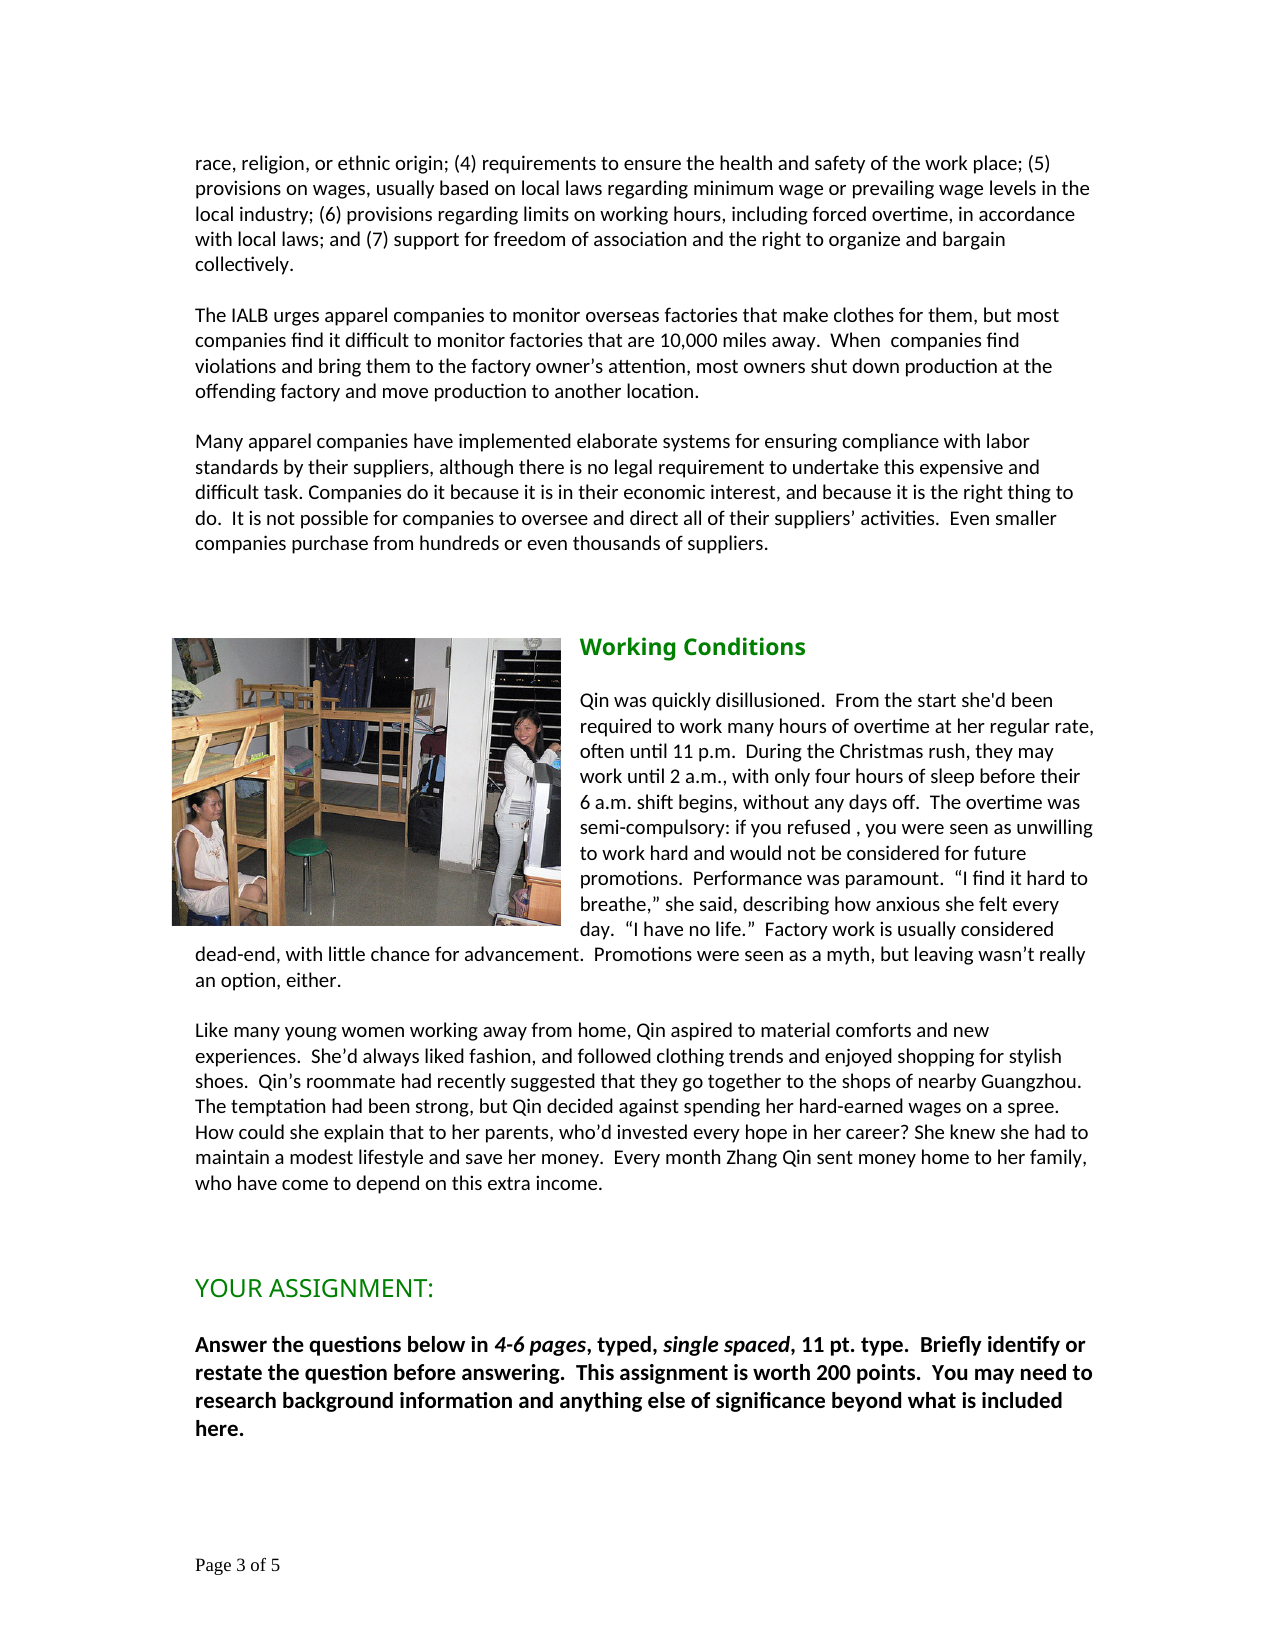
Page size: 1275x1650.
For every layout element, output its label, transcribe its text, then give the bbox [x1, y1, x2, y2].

text Working Conditions [195, 631, 1095, 662]
text Like many young women working away from home, Qin aspired to material comforts and new experiences. She’d always liked fashion, and followed clothing trends and enjoyed shopping for stylish shoes. Qin’s roommate had recently suggested that they go together to the shops of nearby Guangzhou. The temptation had been strong, but Qin decided against spending her hard-earned wages on a spree. How could she explain that to her parents, who’d invested every hope in her career? She knew she had to maintain a modest lifestyle and save her money. Every month Zhang Qin sent money home to her family, who have come to depend on this extra income. [195, 1017, 1095, 1195]
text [195, 150, 1095, 277]
picture [171, 638, 561, 926]
text Many apparel companies have implemented elaborate systems for ensuring compliance with labor standards by their suppliers, although there is no legal requirement to undertake this expensive and difficult task. Companies do it because it is in their economic interest, and because it is the right thing to do. It is not possible for companies to oversee and direct all of their suppliers’ activities. Even smaller companies purchase from hundreds or even thousands of suppliers. [195, 429, 1095, 556]
text Qin was quickly disillusioned. From the start she'd been required to work many hours of overtime at her regular rate, often until 11 p.m. During the Christmas rush, they may work until 2 a.m., with only four hours of sleep before their 6 a.m. shift begins, without any days off. The overtime was semi-compulsory: if you refused , you were seen as unwilling to work hard and would not be considered for future promotions. Performance was paramount. “I find it hard to breathe,” she said, describing how anxious she felt every day. “I have no life.” Factory work is usually considered dead-end, with little chance for advancement. Promotions were seen as a myth, but leaving wasn’t really an option, either. [195, 687, 1095, 992]
text The IALB urges apparel companies to monitor overseas factories that make clothes for them, but most companies find it difficult to monitor factories that are 10,000 miles away. When companies find violations and bring them to the factory owner’s attention, most owners shut down production at the offending factory and move production to another location. [195, 302, 1095, 404]
text Answer the questions below in 4-6 pages, typed, single spaced, 11 pt. type. Briefly identify or restate the question before answering. This assignment is worth 200 points. You may need to research background information and anything else of significance beyond what is included here. [195, 1330, 1095, 1442]
text YOUR ASSIGNMENT: [195, 1271, 1095, 1305]
